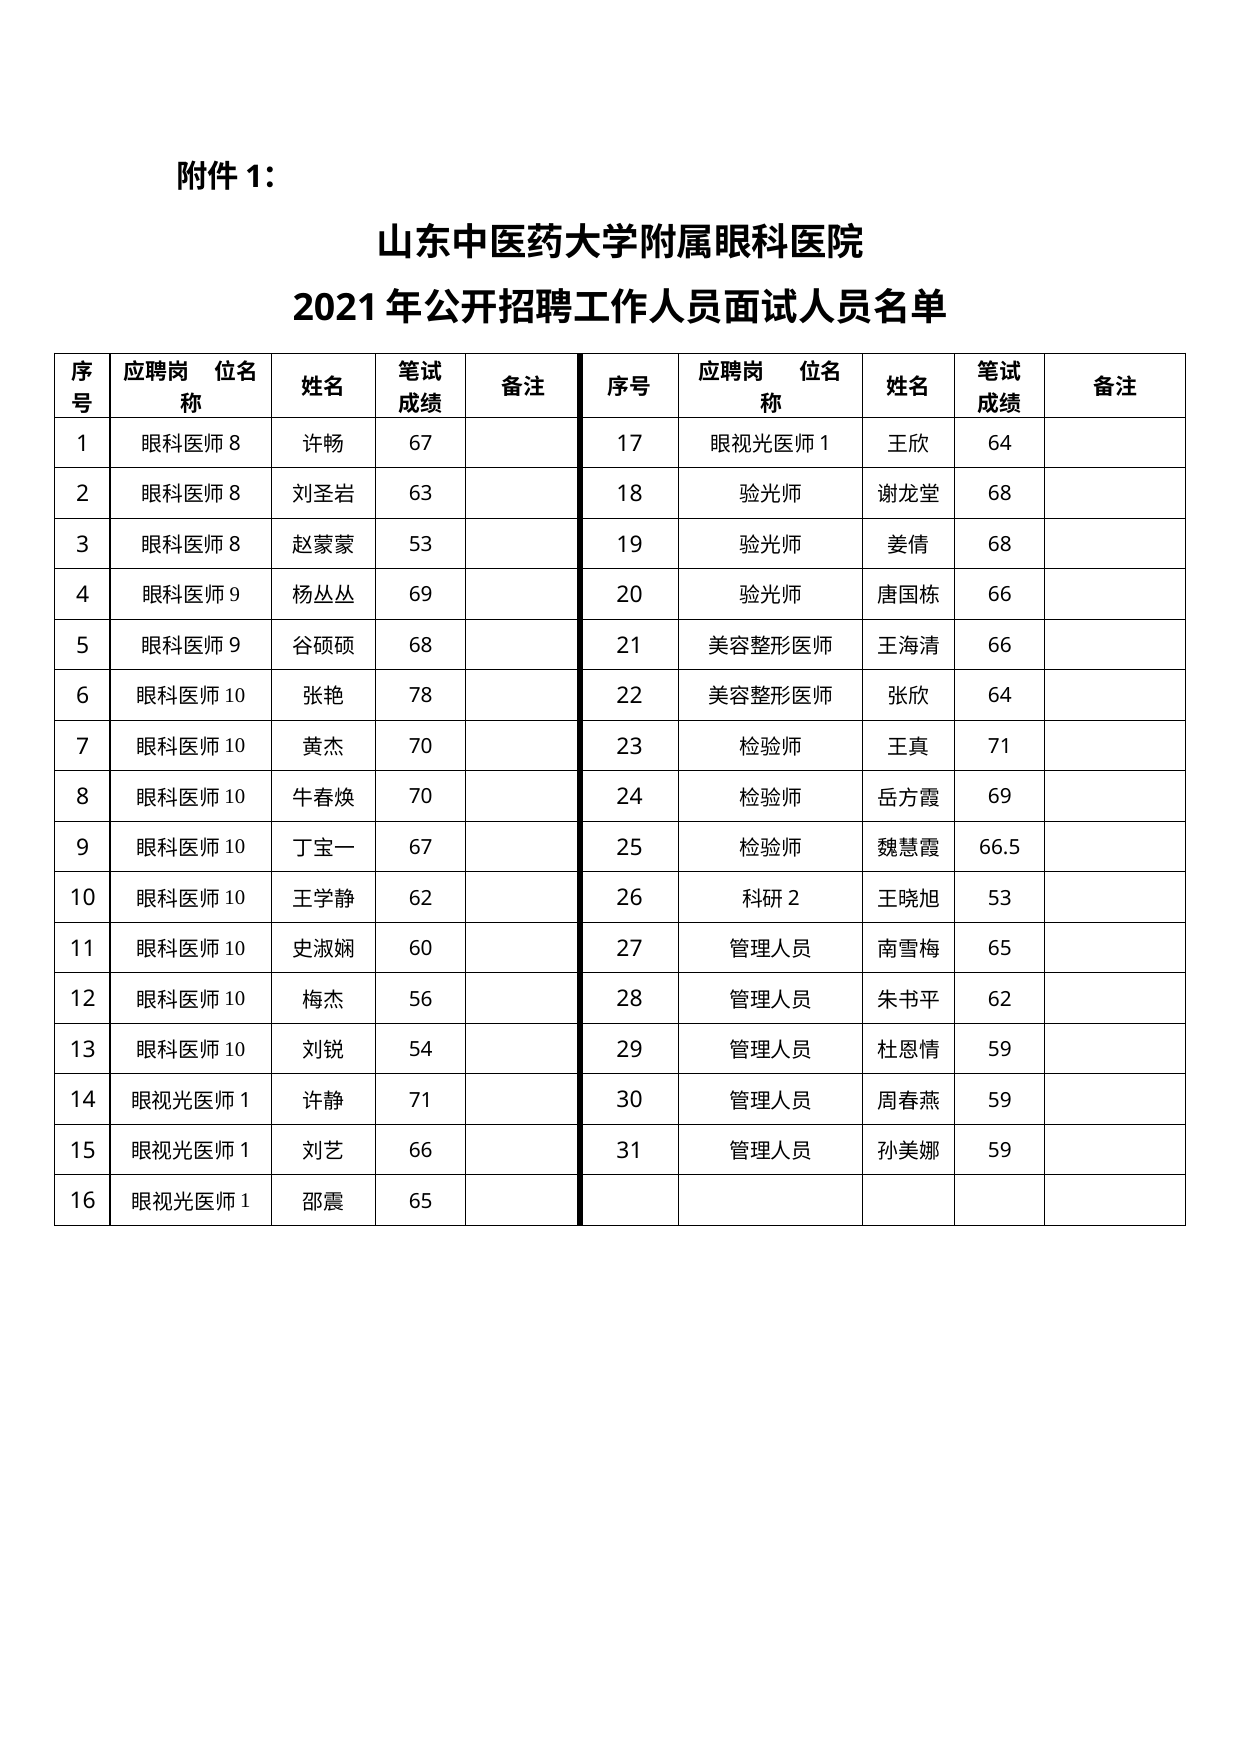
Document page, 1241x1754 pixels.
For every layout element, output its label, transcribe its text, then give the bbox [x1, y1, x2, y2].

table_cell 12 [55, 973, 109, 1023]
table_cell 史淑娴 [272, 923, 375, 972]
table_cell 27 [583, 923, 678, 972]
table_header 备注 [466, 354, 577, 417]
table_cell 71 [955, 721, 1044, 770]
table_cell [466, 670, 577, 720]
table_cell 牛春焕 [272, 771, 375, 821]
table_cell 科研2 [679, 872, 862, 922]
table_header 姓名 [863, 354, 954, 417]
table_header 应聘岗 位名称 [111, 354, 271, 417]
table_cell 张欣 [863, 670, 954, 720]
table_cell 眼视光医师1 [111, 1125, 271, 1174]
table_cell 眼科医师10 [111, 923, 271, 972]
table_cell 68 [955, 468, 1044, 518]
table_cell 15 [55, 1125, 109, 1174]
table_cell 眼科医师8 [111, 519, 271, 568]
table_cell 周春燕 [863, 1074, 954, 1124]
table_cell [1045, 721, 1185, 770]
table_cell 谢龙堂 [863, 468, 954, 518]
table_cell 检验师 [679, 771, 862, 821]
table_cell 刘艺 [272, 1125, 375, 1174]
table_cell 谷硕硕 [272, 620, 375, 669]
table_cell [466, 721, 577, 770]
table_cell 梅杰 [272, 973, 375, 1023]
table_cell 69 [376, 569, 465, 619]
table_cell 张艳 [272, 670, 375, 720]
table_cell 王学静 [272, 872, 375, 922]
table_cell 眼科医师10 [111, 771, 271, 821]
table_cell 验光师 [679, 569, 862, 619]
table_cell 23 [583, 721, 678, 770]
table_cell 67 [376, 418, 465, 467]
table_cell 62 [376, 872, 465, 922]
table_cell 66 [955, 620, 1044, 669]
table_cell 24 [583, 771, 678, 821]
table_cell 78 [376, 670, 465, 720]
table_cell [1045, 923, 1185, 972]
table_cell [1045, 1175, 1185, 1225]
table_cell 管理人员 [679, 1125, 862, 1174]
table_cell 王晓旭 [863, 872, 954, 922]
table_cell 3 [55, 519, 109, 568]
table_cell 4 [55, 569, 109, 619]
table_cell 朱书平 [863, 973, 954, 1023]
table_cell [466, 973, 577, 1023]
table_cell [466, 1074, 577, 1124]
table_cell 20 [583, 569, 678, 619]
table_cell 眼视光医师1 [111, 1175, 271, 1225]
table_cell [466, 872, 577, 922]
table_cell 68 [376, 620, 465, 669]
table_header 笔试 成绩 [955, 354, 1044, 417]
table_cell [1045, 418, 1185, 467]
table_cell 丁宝一 [272, 822, 375, 871]
table_cell [1045, 569, 1185, 619]
table_cell 62 [955, 973, 1044, 1023]
table_cell 67 [376, 822, 465, 871]
table_cell 眼科医师8 [111, 418, 271, 467]
table_cell 68 [955, 519, 1044, 568]
table_cell [1045, 1125, 1185, 1174]
table_cell 64 [955, 418, 1044, 467]
table_cell 验光师 [679, 519, 862, 568]
table_cell 19 [583, 519, 678, 568]
table_cell 姜倩 [863, 519, 954, 568]
table_cell 25 [583, 822, 678, 871]
table_cell 7 [55, 721, 109, 770]
table_cell 59 [955, 1125, 1044, 1174]
table_cell [1045, 872, 1185, 922]
table_cell 美容整形医师 [679, 620, 862, 669]
table_cell 眼科医师8 [111, 468, 271, 518]
text 2021年公开招聘工作人员面试人员名单 [176, 271, 1064, 336]
table_cell 30 [583, 1074, 678, 1124]
table_cell 孙美娜 [863, 1125, 954, 1174]
table_cell 检验师 [679, 721, 862, 770]
table_cell 眼科医师10 [111, 1024, 271, 1073]
table_cell 眼科医师9 [111, 569, 271, 619]
table_cell 6 [55, 670, 109, 720]
table_cell 王海清 [863, 620, 954, 669]
table_cell 53 [955, 872, 1044, 922]
table_cell [1045, 973, 1185, 1023]
table_cell 刘锐 [272, 1024, 375, 1073]
table_cell 59 [955, 1024, 1044, 1073]
table_header 姓名 [272, 354, 375, 417]
table_cell [1045, 670, 1185, 720]
table_cell [955, 1175, 1044, 1225]
table_cell 65 [376, 1175, 465, 1225]
table_cell [1045, 1074, 1185, 1124]
table_cell 28 [583, 973, 678, 1023]
table_cell 54 [376, 1024, 465, 1073]
table_cell [466, 468, 577, 518]
table_header 备注 [1045, 354, 1185, 417]
table_cell 13 [55, 1024, 109, 1073]
table_cell 2 [55, 468, 109, 518]
table_cell 71 [376, 1074, 465, 1124]
table_cell 眼科医师10 [111, 670, 271, 720]
table_cell [466, 1175, 577, 1225]
table_cell 魏慧霞 [863, 822, 954, 871]
table_cell [863, 1175, 954, 1225]
table_cell [466, 519, 577, 568]
text 附件1： [176, 141, 1064, 206]
table_cell 29 [583, 1024, 678, 1073]
table_cell 1 [55, 418, 109, 467]
table_cell 眼科医师10 [111, 973, 271, 1023]
table_cell 杨丛丛 [272, 569, 375, 619]
table_cell 邵震 [272, 1175, 375, 1225]
table_header 笔试 成绩 [376, 354, 465, 417]
table_cell 黄杰 [272, 721, 375, 770]
table_cell 18 [583, 468, 678, 518]
table_cell 王真 [863, 721, 954, 770]
table_cell 60 [376, 923, 465, 972]
table_cell 56 [376, 973, 465, 1023]
table_cell 王欣 [863, 418, 954, 467]
table_cell 70 [376, 721, 465, 770]
table_header 序号 [583, 354, 678, 417]
table_cell 66 [955, 569, 1044, 619]
table_cell [466, 620, 577, 669]
table_cell [1045, 519, 1185, 568]
table_cell 验光师 [679, 468, 862, 518]
table_cell 管理人员 [679, 973, 862, 1023]
table_cell [466, 418, 577, 467]
table_cell [1045, 822, 1185, 871]
table_cell [679, 1175, 862, 1225]
table_cell 刘圣岩 [272, 468, 375, 518]
table_cell 检验师 [679, 822, 862, 871]
table_cell 63 [376, 468, 465, 518]
table_cell 美容整形医师 [679, 670, 862, 720]
table_cell 22 [583, 670, 678, 720]
table_cell [466, 569, 577, 619]
table_cell 唐国栋 [863, 569, 954, 619]
table_cell 赵蒙蒙 [272, 519, 375, 568]
table_cell 南雪梅 [863, 923, 954, 972]
table_cell 59 [955, 1074, 1044, 1124]
table_cell 岳方霞 [863, 771, 954, 821]
table_cell 杜恩情 [863, 1024, 954, 1073]
table_cell 管理人员 [679, 1024, 862, 1073]
table_cell [1045, 620, 1185, 669]
table_cell 管理人员 [679, 1074, 862, 1124]
table_cell 26 [583, 872, 678, 922]
table_header 应聘岗 位名称 [679, 354, 862, 417]
table_cell 眼科医师10 [111, 721, 271, 770]
table_cell 许畅 [272, 418, 375, 467]
table_cell 65 [955, 923, 1044, 972]
table_cell 眼科医师9 [111, 620, 271, 669]
table_cell 31 [583, 1125, 678, 1174]
table_cell 53 [376, 519, 465, 568]
table_cell [1045, 771, 1185, 821]
table_cell [466, 923, 577, 972]
table_cell 5 [55, 620, 109, 669]
table_cell 10 [55, 872, 109, 922]
table_cell 眼科医师10 [111, 872, 271, 922]
table_cell [583, 1175, 678, 1225]
table_cell 66 [376, 1125, 465, 1174]
table_cell 64 [955, 670, 1044, 720]
table_cell [1045, 468, 1185, 518]
table_cell 9 [55, 822, 109, 871]
table_cell [466, 1024, 577, 1073]
table_cell 17 [583, 418, 678, 467]
table_cell 70 [376, 771, 465, 821]
table_cell 许静 [272, 1074, 375, 1124]
table_cell 8 [55, 771, 109, 821]
table_cell 66.5 [955, 822, 1044, 871]
table_cell 11 [55, 923, 109, 972]
table_cell 21 [583, 620, 678, 669]
table_cell 14 [55, 1074, 109, 1124]
table_cell 眼视光医师1 [111, 1074, 271, 1124]
table_cell [1045, 1024, 1185, 1073]
table_cell [466, 1125, 577, 1174]
table_cell [466, 822, 577, 871]
text 山东中医药大学附属眼科医院 [176, 206, 1064, 271]
table_cell 眼视光医师1 [679, 418, 862, 467]
table_cell 69 [955, 771, 1044, 821]
table_cell [466, 771, 577, 821]
table_cell 眼科医师10 [111, 822, 271, 871]
table_cell 16 [55, 1175, 109, 1225]
table_cell 管理人员 [679, 923, 862, 972]
table_header 序号 [55, 354, 109, 417]
